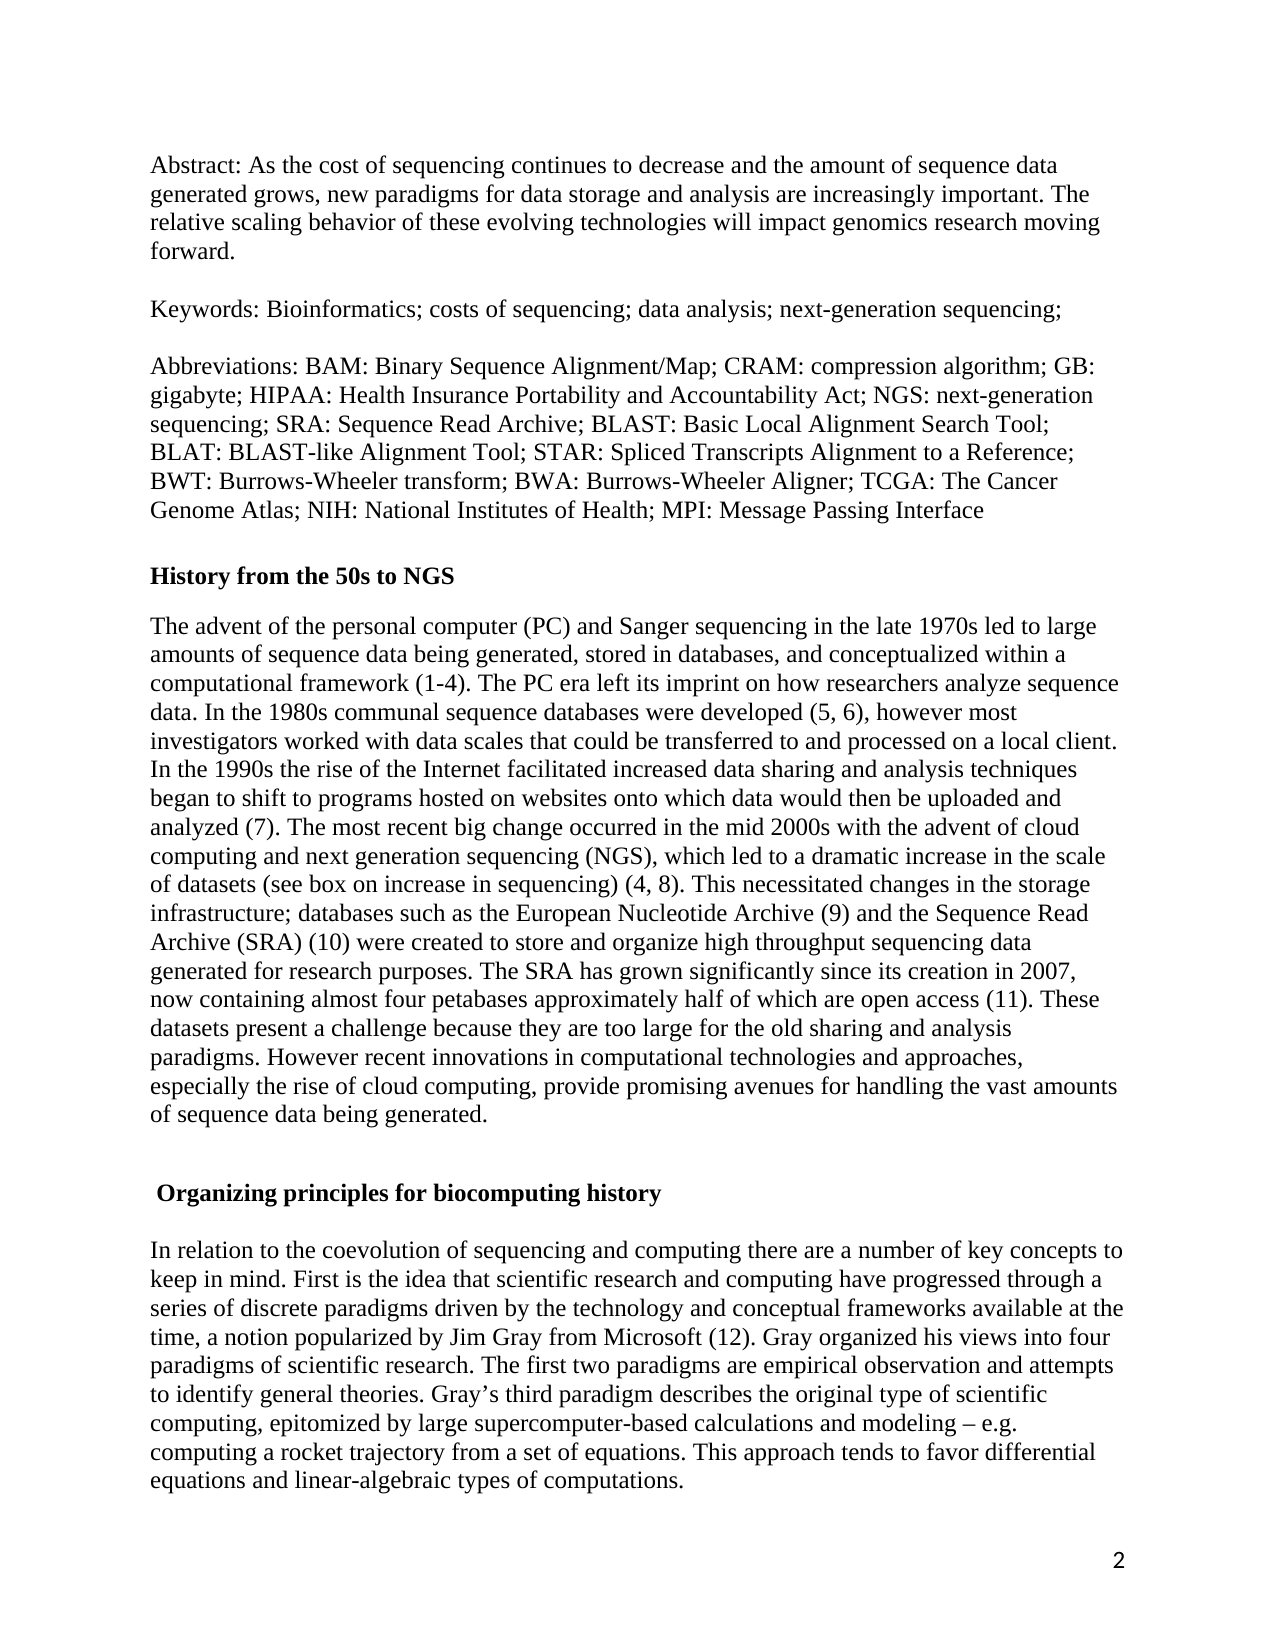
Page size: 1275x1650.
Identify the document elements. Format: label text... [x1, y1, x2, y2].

text History from the 50s to NGS [150, 561, 1125, 590]
text Keywords: Bioinformatics; costs of sequencing; data analysis; next-generation sequencing; [150, 294, 1125, 322]
text The advent of the personal computer (PC) and Sanger sequencing in the late 1970s led to large amounts of sequence data being generated, stored in databases, and conceptualized within a computational framework (1-4). The PC era left its imprint on how researchers analyze sequence data. In the 1980s communal sequence databases were developed (5, 6), however most investigators worked with data scales that could be transferred to and processed on a local client. In the 1990s the rise of the Internet facilitated increased data sharing and analysis techniques began to shift to programs hosted on websites onto which data would then be uploaded and analyzed (7). The most recent big change occurred in the mid 2000s with the advent of cloud computing and next generation sequencing (NGS), which led to a dramatic increase in the scale of datasets (see box on increase in sequencing) (4, 8). This necessitated changes in the storage infrastructure; databases such as the European Nucleotide Archive (9) and the Sequence Read Archive (SRA) (10) were created to store and organize high throughput sequencing data generated for research purposes. The SRA has grown significantly since its creation in 2007, now containing almost four petabases approximately half of which are open access (11). These datasets present a challenge because they are too large for the old sharing and analysis paradigms. However recent innovations in computational technologies and approaches, especially the rise of cloud computing, provide promising avenues for handling the vast amounts of sequence data being generated. [150, 611, 1125, 1128]
text Abbreviations: BAM: Binary Sequence Alignment/Map; CRAM: compression algorithm; GB: gigabyte; HIPAA: Health Insurance Portability and Accountability Act; NGS: next-generation sequencing; SRA: Sequence Read Archive; BLAST: Basic Local Alignment Search Tool; BLAT: BLAST-like Alignment Tool; STAR: Spliced Transcripts Alignment to a Reference; BWT: Burrows-Wheeler transform; BWA: Burrows-Wheeler Aligner; TCGA: The Cancer Genome Atlas; NIH: National Institutes of Health; MPI: Message Passing Interface [150, 351, 1125, 524]
text In relation to the coevolution of sequencing and computing there are a number of key concepts to keep in mind. First is the idea that scientific research and computing have progressed through a series of discrete paradigms driven by the technology and conceptual frameworks available at the time, a notion popularized by Jim Gray from Microsoft (12). Gray organized his views into four paradigms of scientific research. The first two paradigms are empirical observation and attempts to identify general theories. Gray’s third paradigm describes the original type of scientific computing, epitomized by large supercomputer-based calculations and modeling – e.g. computing a rocket trajectory from a set of equations. This approach tends to favor differential equations and linear-algebraic types of computations. [150, 1235, 1125, 1494]
text Abstract: As the cost of sequencing continues to decrease and the amount of sequence data generated grows, new paradigms for data storage and analysis are increasingly important. The relative scaling behavior of these evolving technologies will impact genomics research moving forward. [150, 150, 1125, 265]
text Organizing principles for biocomputing history [150, 1178, 1125, 1207]
